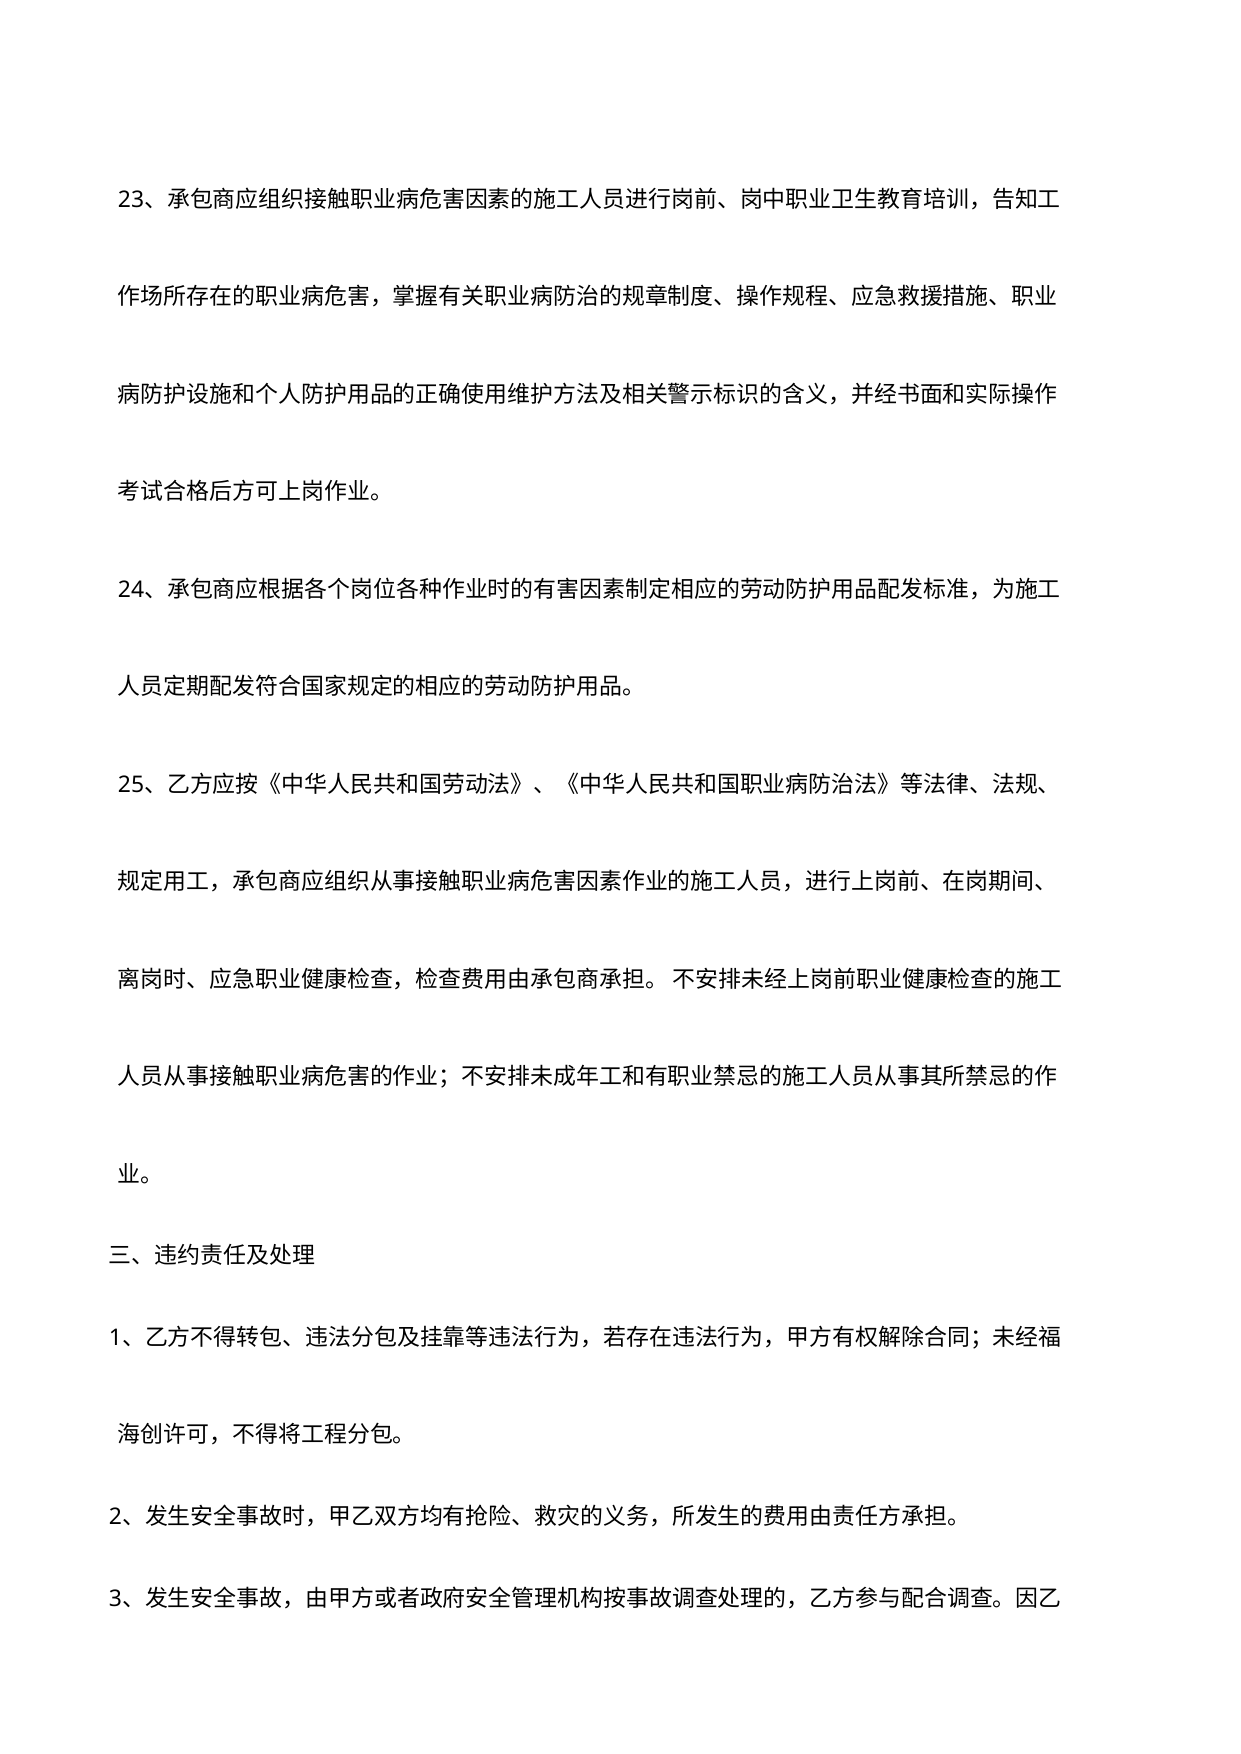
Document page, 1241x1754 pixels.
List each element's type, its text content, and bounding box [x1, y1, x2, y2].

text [109, 1563, 1065, 1628]
text 2、发生安全事故时，甲乙双方均有抢险、救灾的义务，所发生的费用由责任方承担。 [109, 1482, 1065, 1547]
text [109, 165, 1065, 1205]
text 1、乙方不得转包、违法分包及挂靠等违法行为，若存在违法行为，甲方有权解除合同；未经福海创许可，不得将工程分包。 [109, 1303, 1065, 1465]
text 三、违约责任及处理 [109, 1221, 1065, 1286]
